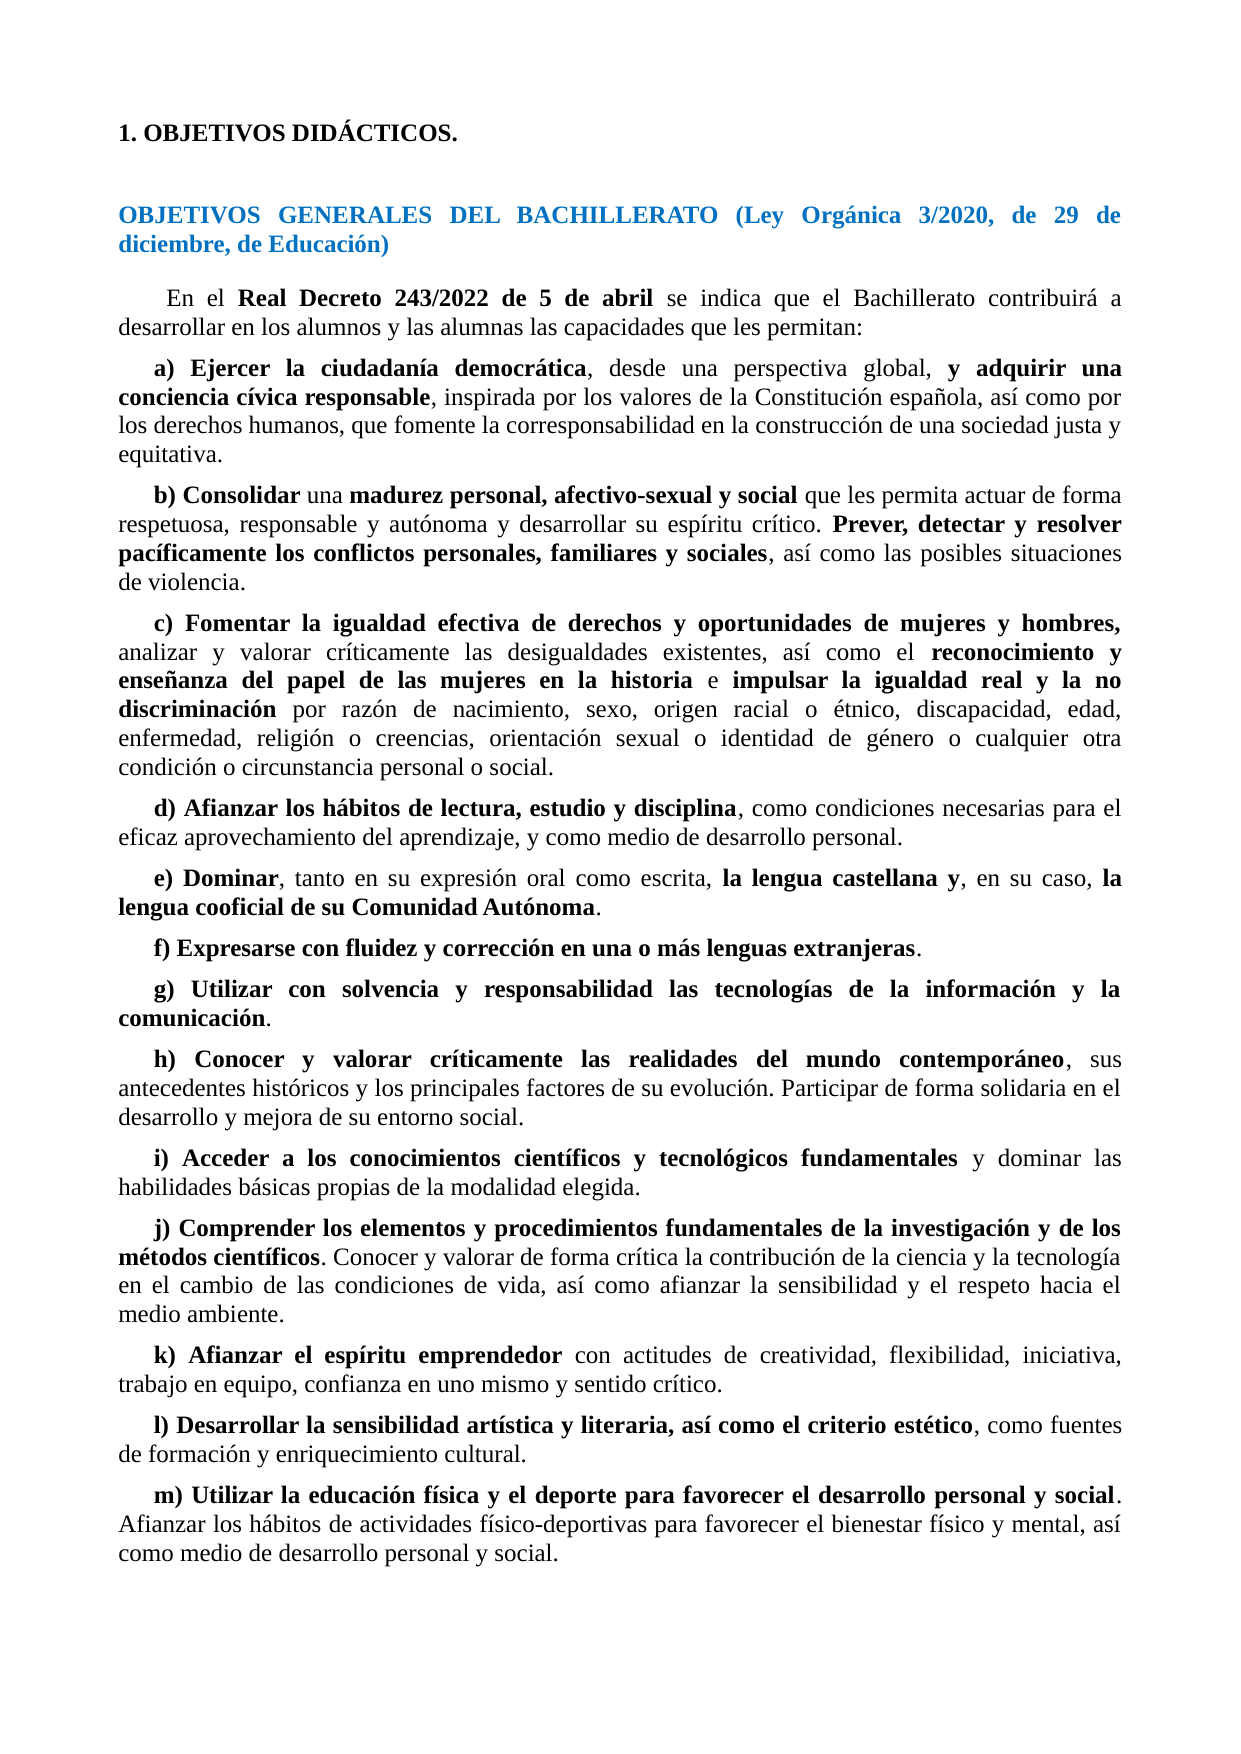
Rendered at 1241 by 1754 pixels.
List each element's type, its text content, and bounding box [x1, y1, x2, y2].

text m) Utilizar la educación física y el deporte para favorecer el desarrollo personal y social. Afianzar los hábitos de actividades físico-deportivas para favorecer el bienestar físico y mental, así como medio de desarrollo personal y social. [118, 1481, 1122, 1567]
text f) Expresarse con fluidez y corrección en una o más lenguas extranjeras. [118, 933, 1122, 962]
text k) Afianzar el espíritu emprendedor con actitudes de creatividad, flexibilidad, iniciativa, trabajo en equipo, confianza en uno mismo y sentido crítico. [118, 1341, 1122, 1398]
text En el Real Decreto 243/2022 de 5 de abril se indica que el Bachillerato contribuirá a desarrollar en los alumnos y las alumnas las capacidades que les permitan: [118, 283, 1122, 341]
text i) Acceder a los conocimientos científicos y tecnológicos fundamentales y dominar las habilidades básicas propias de la modalidad elegida. [118, 1143, 1122, 1201]
text j) Comprender los elementos y procedimientos fundamentales de la investigación y de los métodos científicos. Conocer y valorar de forma crítica la contribución de la ciencia y la tecnología en el cambio de las condiciones de vida, así como afianzar la sensibilidad y el respeto hacia el medio ambiente. [118, 1213, 1122, 1328]
text d) Afianzar los hábitos de lectura, estudio y disciplina, como condiciones necesarias para el eficaz aprovechamiento del aprendizaje, y como medio de desarrollo personal. [118, 793, 1122, 851]
text b) Consolidar una madurez personal, afectivo-sexual y social que les permita actuar de forma respetuosa, responsable y autónoma y desarrollar su espíritu crítico. Prever, detectar y resolver pacíficamente los conflictos personales, familiares y sociales, así como las posibles situaciones de violencia. [118, 481, 1122, 596]
text a) Ejercer la ciudadanía democrática, desde una perspectiva global, y adquirir una conciencia cívica responsable, inspirada por los valores de la Constitución española, así como por los derechos humanos, que fomente la corresponsabilidad en la construcción de una sociedad justa y equitativa. [118, 353, 1122, 468]
text g) Utilizar con solvencia y responsabilidad las tecnologías de la información y la comunicación. [118, 974, 1122, 1032]
text c) Fomentar la igualdad efectiva de derechos y oportunidades de mujeres y hombres, analizar y valorar críticamente las desigualdades existentes, así como el reconocimiento y enseñanza del papel de las mujeres en la historia e impulsar la igualdad real y la no discriminación por razón de nacimiento, sexo, origen racial o étnico, discapacidad, edad, enfermedad, religión o creencias, orientación sexual o identidad de género o cualquier otra condición o circunstancia personal o social. [118, 608, 1122, 781]
text e) Dominar, tanto en su expresión oral como escrita, la lengua castellana y, en su caso, la lengua cooficial de su Comunidad Autónoma. [118, 863, 1122, 921]
text 1. OBJETIVOS DIDÁCTICOS. [118, 118, 1122, 147]
text h) Conocer y valorar críticamente las realidades del mundo contemporáneo, sus antecedentes históricos y los principales factores de su evolución. Participar de forma solidaria en el desarrollo y mejora de su entorno social. [118, 1044, 1122, 1131]
text l) Desarrollar la sensibilidad artística y literaria, así como el criterio estético, como fuentes de formación y enriquecimiento cultural. [118, 1411, 1122, 1468]
text OBJETIVOS GENERALES DEL BACHILLERATO (Ley Orgánica 3/2020, de 29 de diciembre, de Educación) [118, 201, 1122, 258]
